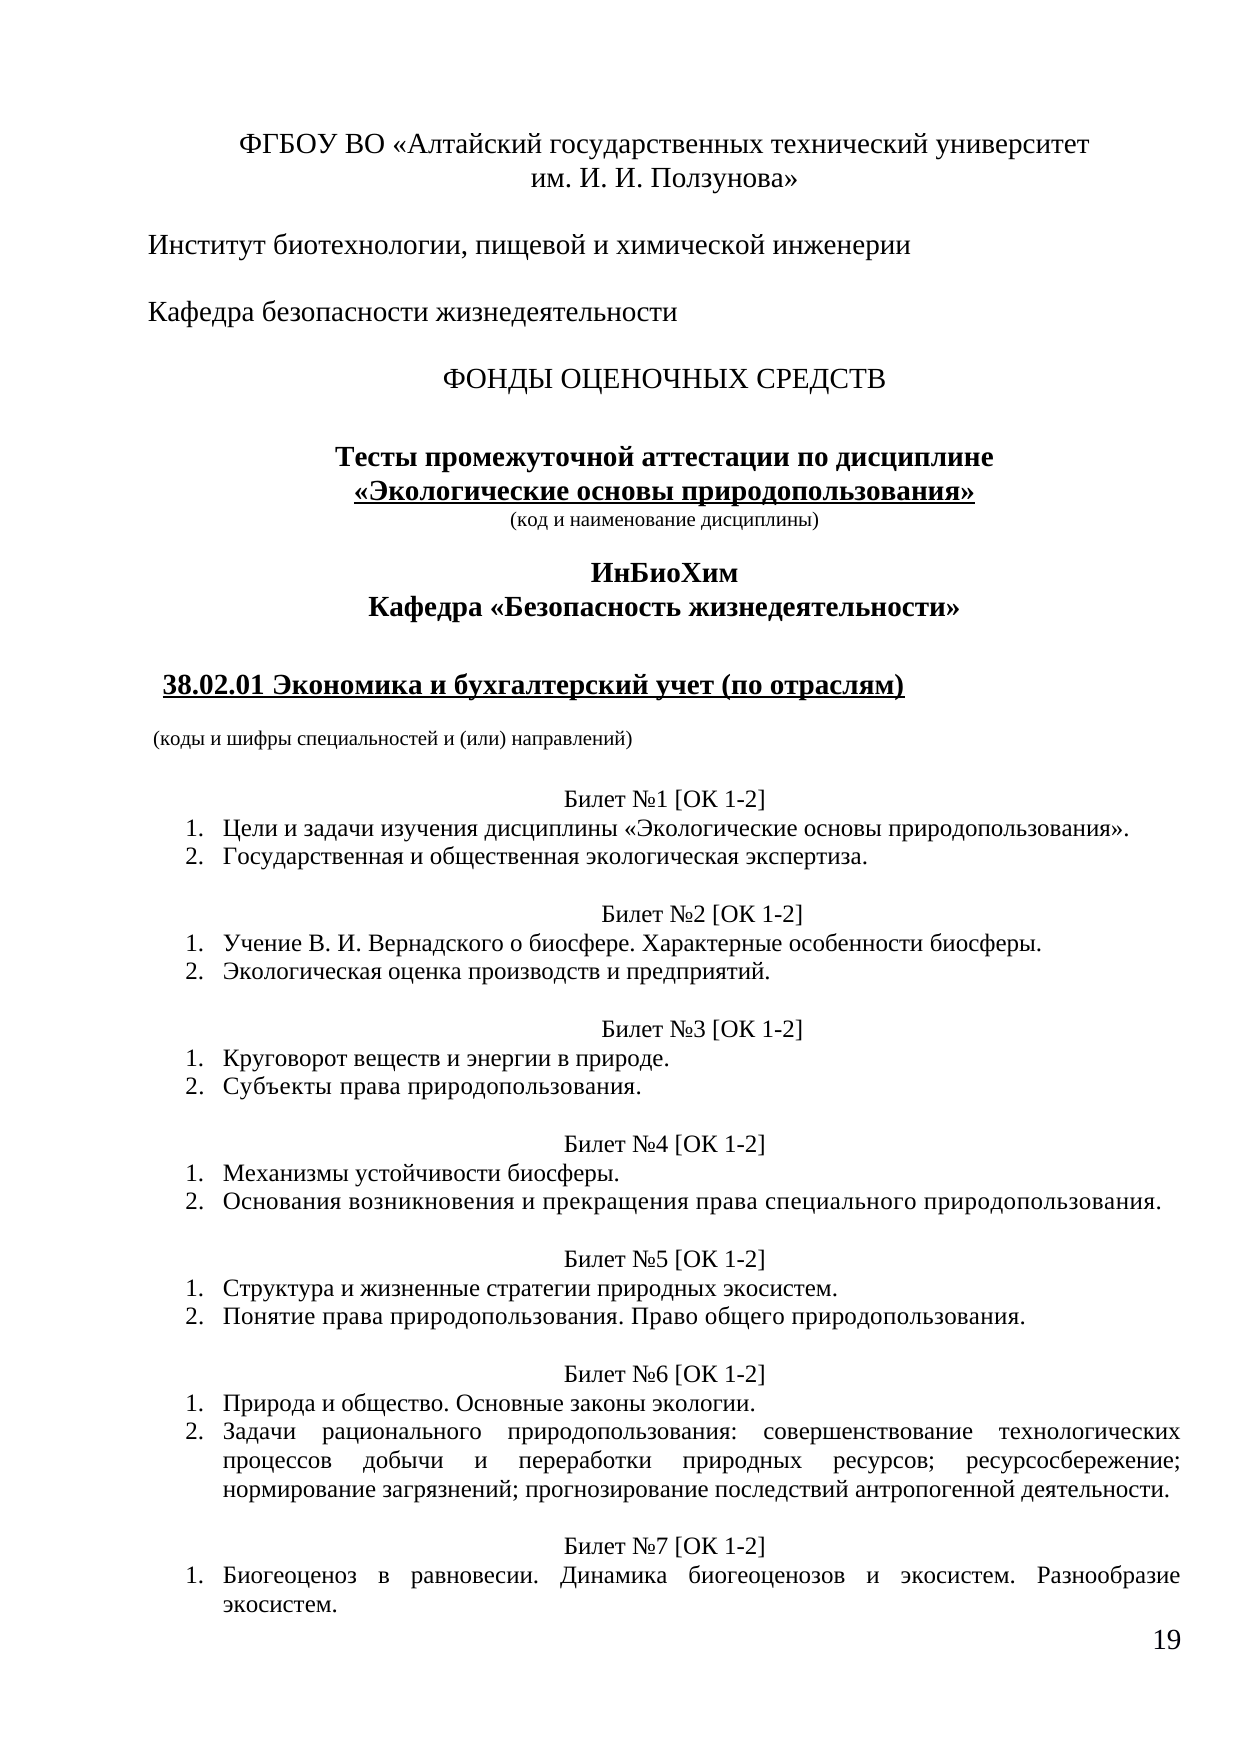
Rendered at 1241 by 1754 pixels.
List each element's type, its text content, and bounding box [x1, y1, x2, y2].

text ИнБиоХим [148, 555, 1181, 589]
text Кафедра безопасности жизнедеятельности [148, 294, 1181, 328]
list Государственная и общественная экологическая экспертиза. [185, 841, 1181, 870]
list Субъекты права природопользования. [185, 1071, 1181, 1100]
text Билет №1 [ОК 1-2] [148, 784, 1181, 813]
text «Экологические основы природопользования» [148, 473, 1181, 507]
text Тесты промежуточной аттестации по дисциплине [148, 439, 1181, 473]
list Экологическая оценка производств и предприятий. [185, 956, 1181, 985]
text Билет №5 [ОК 1-2] [148, 1244, 1181, 1273]
text (коды и шифры специальностей и (или) направлений) [148, 726, 1181, 750]
list Круговорот веществ и энергии в природе. [185, 1043, 1181, 1071]
text Билет №7 [ОК 1-2] [148, 1531, 1181, 1560]
text Кафедра «Безопасность жизнедеятельности» [148, 589, 1181, 622]
list Структура и жизненные стратегии природных экосистем. [185, 1273, 1181, 1301]
text Билет №6 [ОК 1-2] [148, 1359, 1181, 1388]
text (код и наименование дисциплины) [148, 507, 1181, 531]
list Понятие права природопользования. Право общего природопользования. [185, 1301, 1181, 1330]
list Основания возникновения и прекращения права специального природопользования. [185, 1186, 1181, 1215]
text Билет №2 [ОК 1-2] [223, 899, 1181, 928]
list Задачи рационального природопользования: совершенствование технологических процессов добычи и переработки природных ресурсов; ресурсосбережение; нормирование загрязнений; прогнозирование последствий антропогенной деятельности. [185, 1416, 1181, 1503]
text им. И. И. Ползунова» [148, 160, 1181, 194]
text ФГБОУ ВО «Алтайский государственных технический университет [148, 127, 1181, 160]
text Билет №4 [ОК 1-2] [148, 1129, 1181, 1158]
list Механизмы устойчивости биосферы. [185, 1158, 1181, 1186]
list Биогеоценоз в равновесии. Динамика биогеоценозов и экосистем. Разнообразие экосистем. [185, 1560, 1181, 1618]
list Природа и общество. Основные законы экологии. [185, 1388, 1181, 1416]
text ФОНДЫ ОЦЕНОЧНЫХ СРЕДСТВ [148, 361, 1181, 395]
list Цели и задачи изучения дисциплины «Экологические основы природопользования». [185, 813, 1181, 841]
text Билет №3 [ОК 1-2] [223, 1014, 1181, 1043]
list Учение В. И. Вернадского о биосфере. Характерные особенности биосферы. [185, 928, 1181, 956]
text Институт биотехнологии, пищевой и химической инженерии [148, 227, 1181, 261]
text 38.02.01 Экономика и бухгалтерский учет (по отраслям) [162, 667, 1181, 700]
